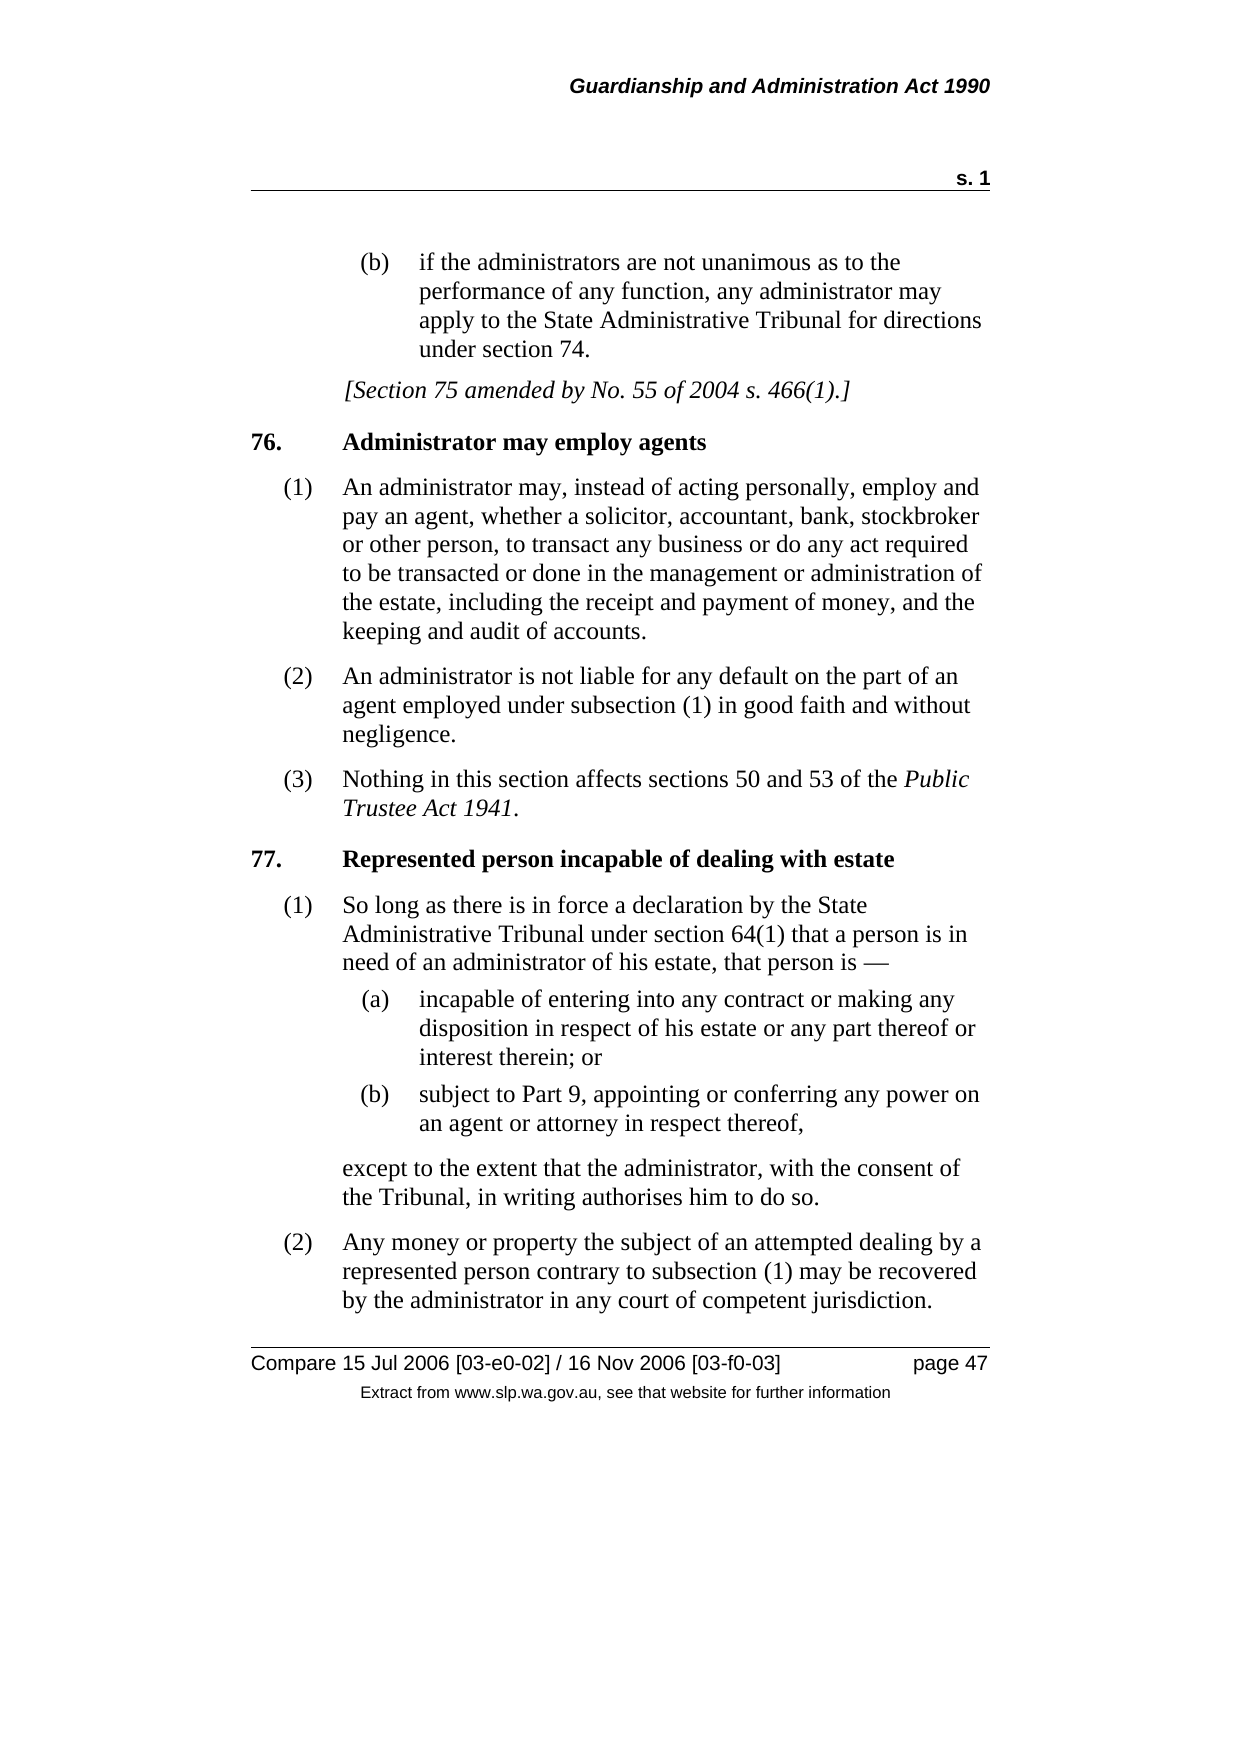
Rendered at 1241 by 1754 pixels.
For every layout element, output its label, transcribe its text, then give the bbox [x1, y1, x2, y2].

subtitle 76. Administrator may employ agents [251, 427, 990, 455]
text (b) if the administrators are not unanimous as to the performance of any function, any administrator may apply to the State Administrative Tribunal for directions under section 74. [251, 247, 990, 362]
text (b) subject to Part 9, appointing or conferring any power on an agent or attorney in respect thereof, [251, 1079, 990, 1137]
subtitle 77. Represented person incapable of dealing with estate [251, 844, 990, 873]
text except to the extent that the administrator, with the consent of the Tribunal, in writing authorises him to do so. [251, 1153, 990, 1211]
text (2) An administrator is not liable for any default on the part of an agent employed under subsection (1) in good faith and without negligence. [251, 661, 990, 747]
text (2) Any money or property the subject of an attempted dealing by a represented person contrary to subsection (1) may be recovered by the administrator in any court of competent jurisdiction. [251, 1227, 990, 1314]
text (1) So long as there is in force a declaration by the State Administrative Tribunal under section 64(1) that a person is in need of an administrator of his estate, that person is — [251, 890, 990, 976]
text [Section 75 amended by No. 55 of 2004 s. 466(1).] [251, 375, 990, 404]
text (3) Nothing in this section affects sections 50 and 53 of the Public Trustee Act 1941. [251, 764, 990, 822]
text (a) incapable of entering into any contract or making any disposition in respect of his estate or any part thereof or interest therein; or [251, 984, 990, 1071]
text (1) An administrator may, instead of acting personally, employ and pay an agent, whether a solicitor, accountant, bank, stockbroker or other person, to transact any business or do any act required to be transacted or done in the management or administration of the estate, including the receipt and payment of money, and the keeping and audit of accounts. [251, 472, 990, 644]
